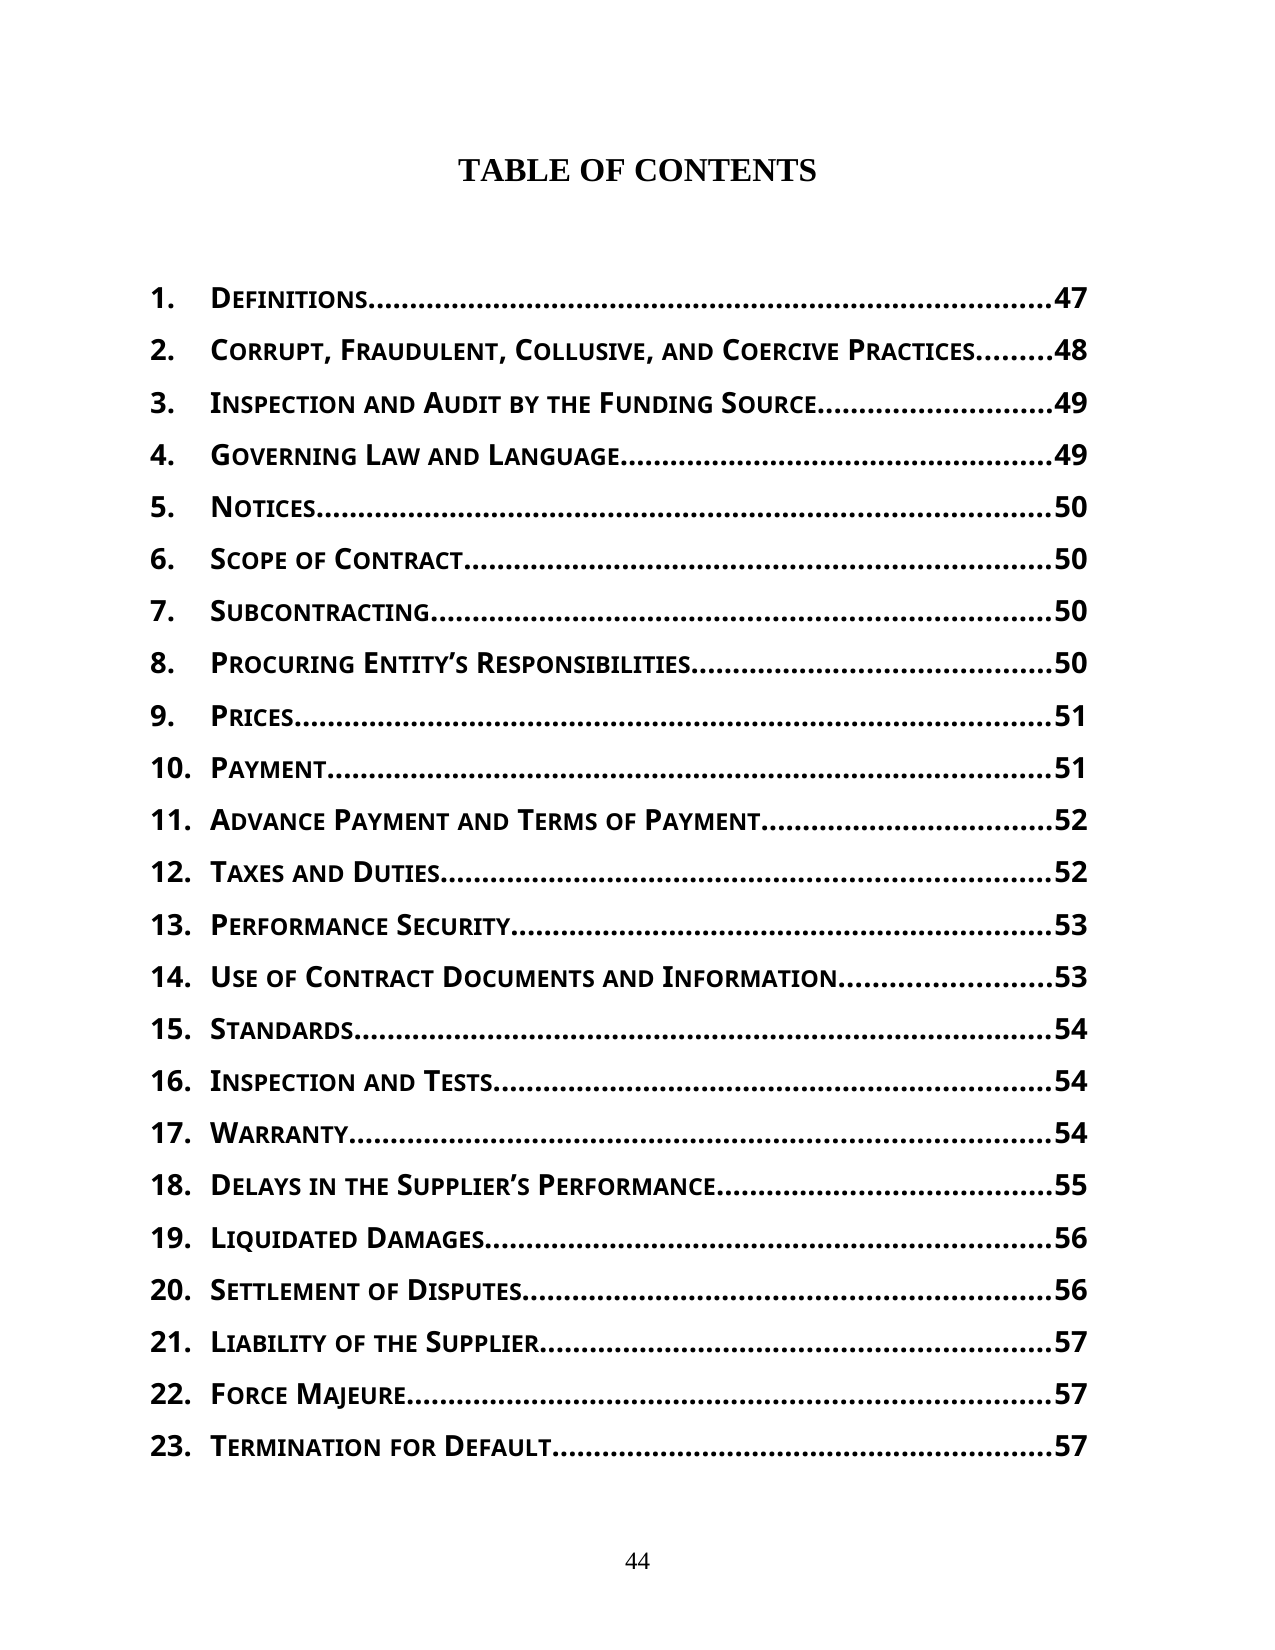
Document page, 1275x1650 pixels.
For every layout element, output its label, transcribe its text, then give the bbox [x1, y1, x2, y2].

text 1. Definitions 47 [150, 277, 1009, 317]
text 21. Liability of the Supplier 57 [150, 1321, 1009, 1361]
text 18. Delays in the Supplier’s Performance 55 [150, 1165, 1009, 1204]
text 7. Subcontracting 50 [150, 591, 1009, 630]
text 20. Settlement of Disputes 56 [150, 1269, 1009, 1309]
text 4. Governing Law and Language 49 [150, 434, 1009, 474]
text 14. Use of Contract Documents and Information 53 [150, 956, 1009, 996]
text 9. Prices 51 [150, 695, 1009, 735]
text 6. Scope of Contract 50 [150, 538, 1009, 578]
text 15. Standards 54 [150, 1008, 1009, 1048]
text 3. Inspection and Audit by the Funding Source 49 [150, 382, 1009, 422]
text 16. Inspection and Tests 54 [150, 1060, 1009, 1100]
text 10. Payment 51 [150, 747, 1009, 787]
text TABLE OF CONTENTS [150, 150, 1125, 188]
text 12. Taxes and Duties 52 [150, 852, 1009, 891]
text 13. Performance Security 53 [150, 904, 1009, 943]
text 17. Warranty 54 [150, 1112, 1009, 1152]
text 11. Advance Payment and Terms of Payment 52 [150, 799, 1009, 839]
text 22. Force Majeure 57 [150, 1373, 1009, 1413]
text 2. Corrupt, Fraudulent, Collusive, and Coercive Practices 48 [150, 330, 1009, 369]
text 23. Termination for Default 57 [150, 1426, 1009, 1465]
text 5. Notices 50 [150, 486, 1009, 526]
text 8. Procuring Entity’s Responsibilities 50 [150, 643, 1009, 682]
text 19. Liquidated Damages 56 [150, 1217, 1009, 1257]
